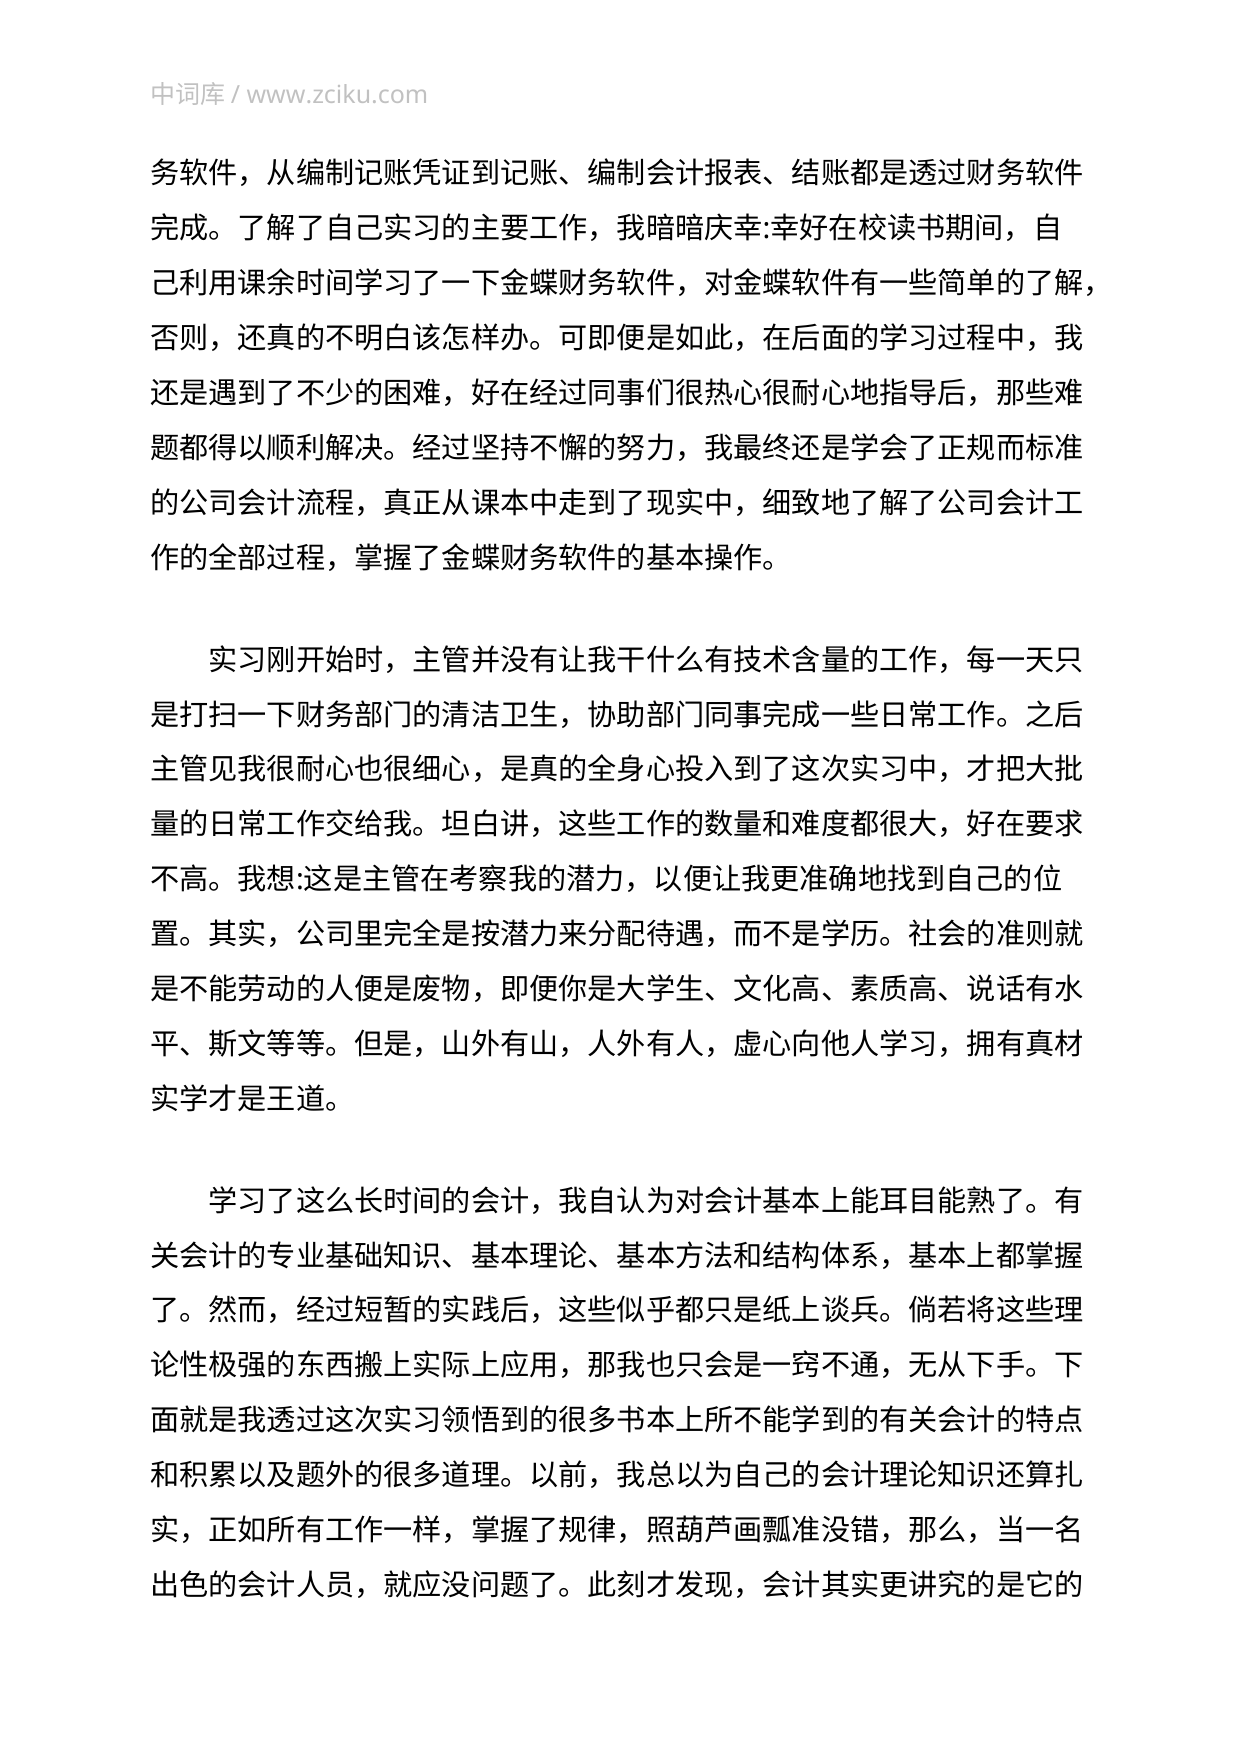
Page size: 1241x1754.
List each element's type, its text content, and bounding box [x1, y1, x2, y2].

text 实习刚开始时，主管并没有让我干什么有技术含量的工作，每一天只是打扫一下财务部门的清洁卫生，协助部门同事完成一些日常工作。之后主管见我很耐心也很细心，是真的全身心投入到了这次实习中，才把大批量的日常工作交给我。坦白讲，这些工作的数量和难度都很大，好在要求不高。我想:这是主管在考察我的潜力，以便让我更准确地找到自己的位置。其实，公司里完全是按潜力来分配待遇，而不是学历。社会的准则就是不能劳动的人便是废物，即便你是大学生、文化高、素质高、说话有水平、斯文等等。但是，山外有山，人外有人，虚心向他人学习，拥有真材实学才是王道。 [150, 636, 1090, 1118]
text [150, 1177, 1090, 1604]
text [150, 150, 1090, 577]
